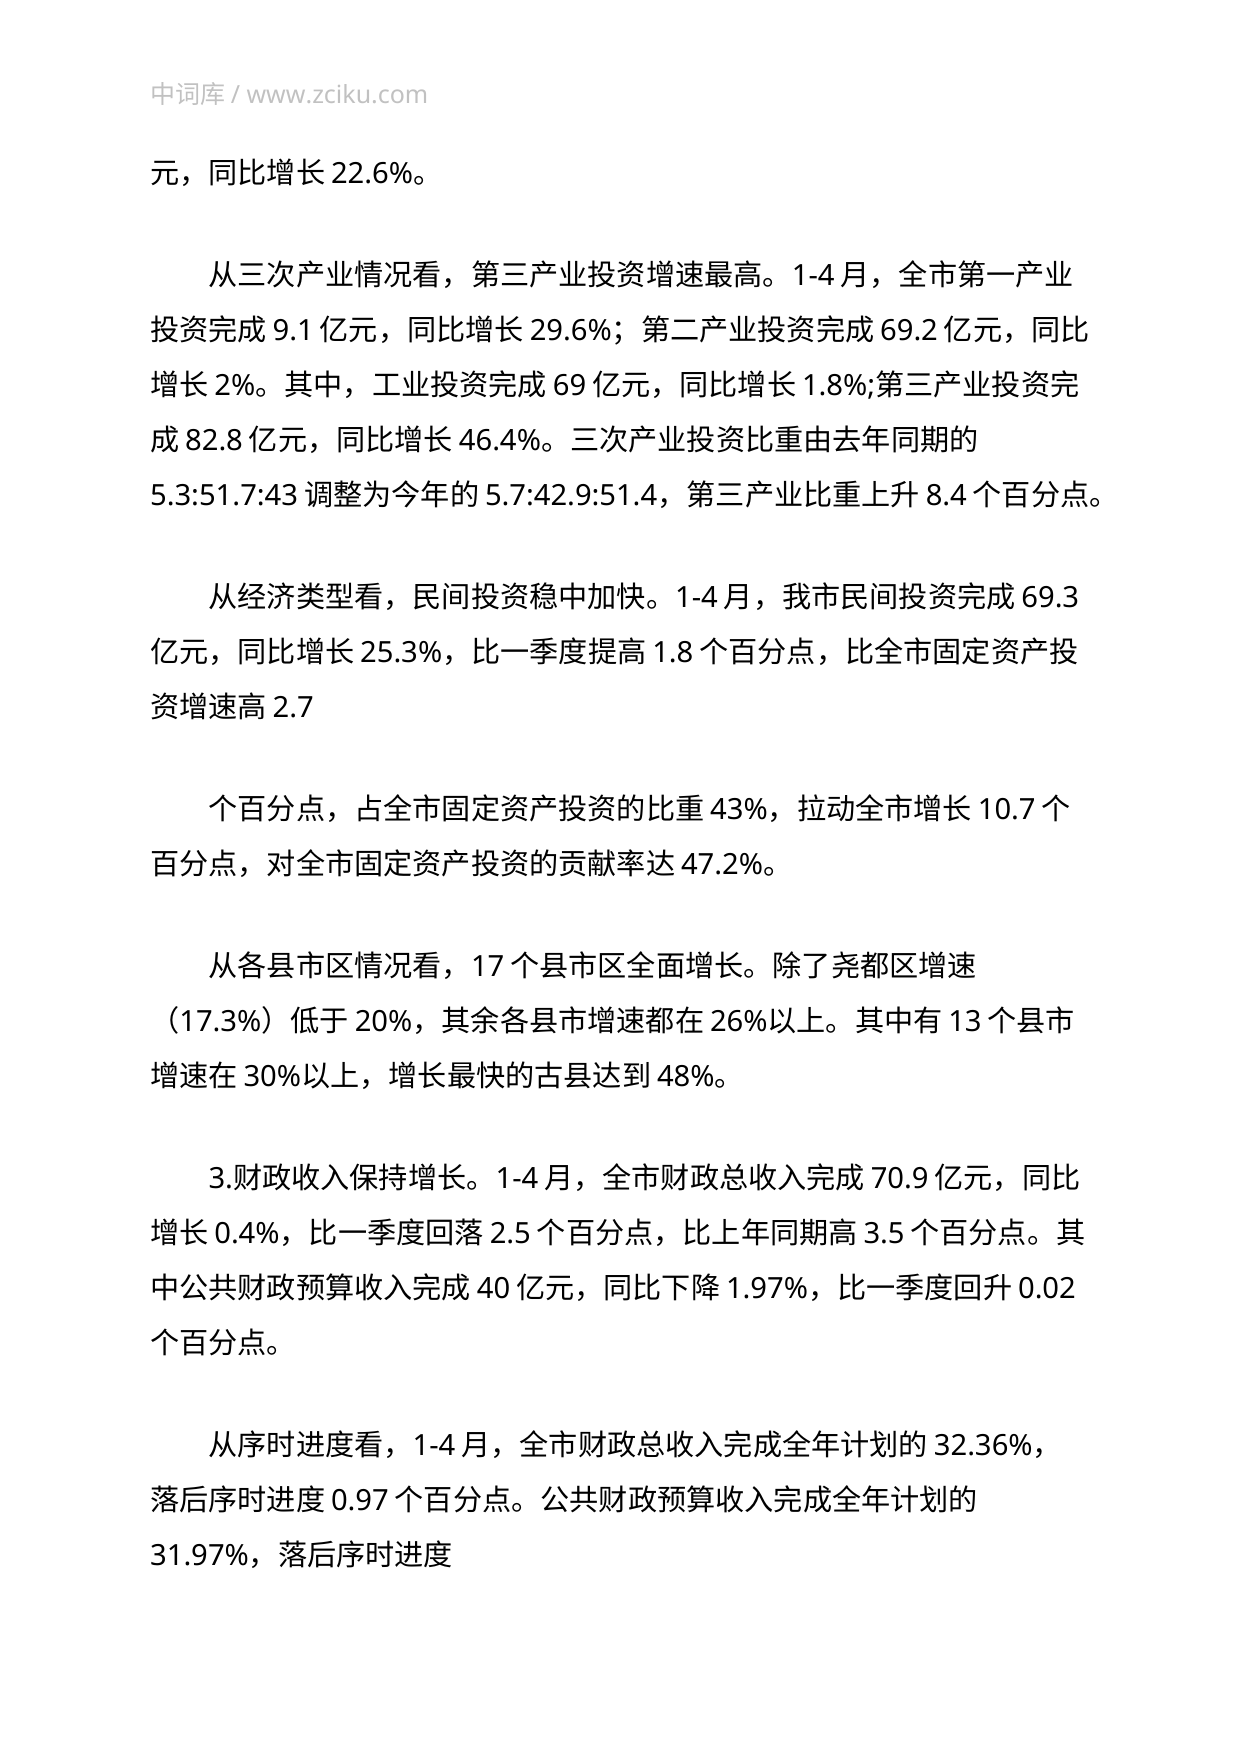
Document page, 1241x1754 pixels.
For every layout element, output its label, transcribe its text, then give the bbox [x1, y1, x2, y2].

text 从各县市区情况看，17个县市区全面增长。除了尧都区增速（17.3%）低于20%，其余各县市增速都在26%以上。其中有13个县市增速在30%以上，增长最快的古县达到48%。 [150, 943, 1090, 1095]
text 从序时进度看，1-4月，全市财政总收入完成全年计划的32.36%，落后序时进度0.97个百分点。公共财政预算收入完成全年计划的31.97%，落后序时进度 [150, 1422, 1090, 1574]
text 从三次产业情况看，第三产业投资增速最高。1-4月，全市第一产业投资完成9.1亿元，同比增长29.6%；第二产业投资完成69.2亿元，同比增长2%。其中，工业投资完成69亿元，同比增长1.8%;第三产业投资完成82.8亿元，同比增长46.4%。三次产业投资比重由去年同期的5.3:51.7:43调整为今年的5.7:42.9:51.4，第三产业比重上升8.4个百分点。 [150, 252, 1090, 514]
text 3.财政收入保持增长。1-4月，全市财政总收入完成70.9亿元，同比增长0.4%，比一季度回落2.5个百分点，比上年同期高3.5个百分点。其中公共财政预算收入完成40亿元，同比下降1.97%，比一季度回升0.02个百分点。 [150, 1155, 1090, 1362]
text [150, 150, 1090, 192]
text 从经济类型看，民间投资稳中加快。1-4月，我市民间投资完成69.3亿元，同比增长25.3%，比一季度提高1.8个百分点，比全市固定资产投资增速高2.7 [150, 574, 1090, 726]
text 个百分点，占全市固定资产投资的比重43%，拉动全市增长10.7个百分点，对全市固定资产投资的贡献率达47.2%。 [150, 786, 1090, 883]
